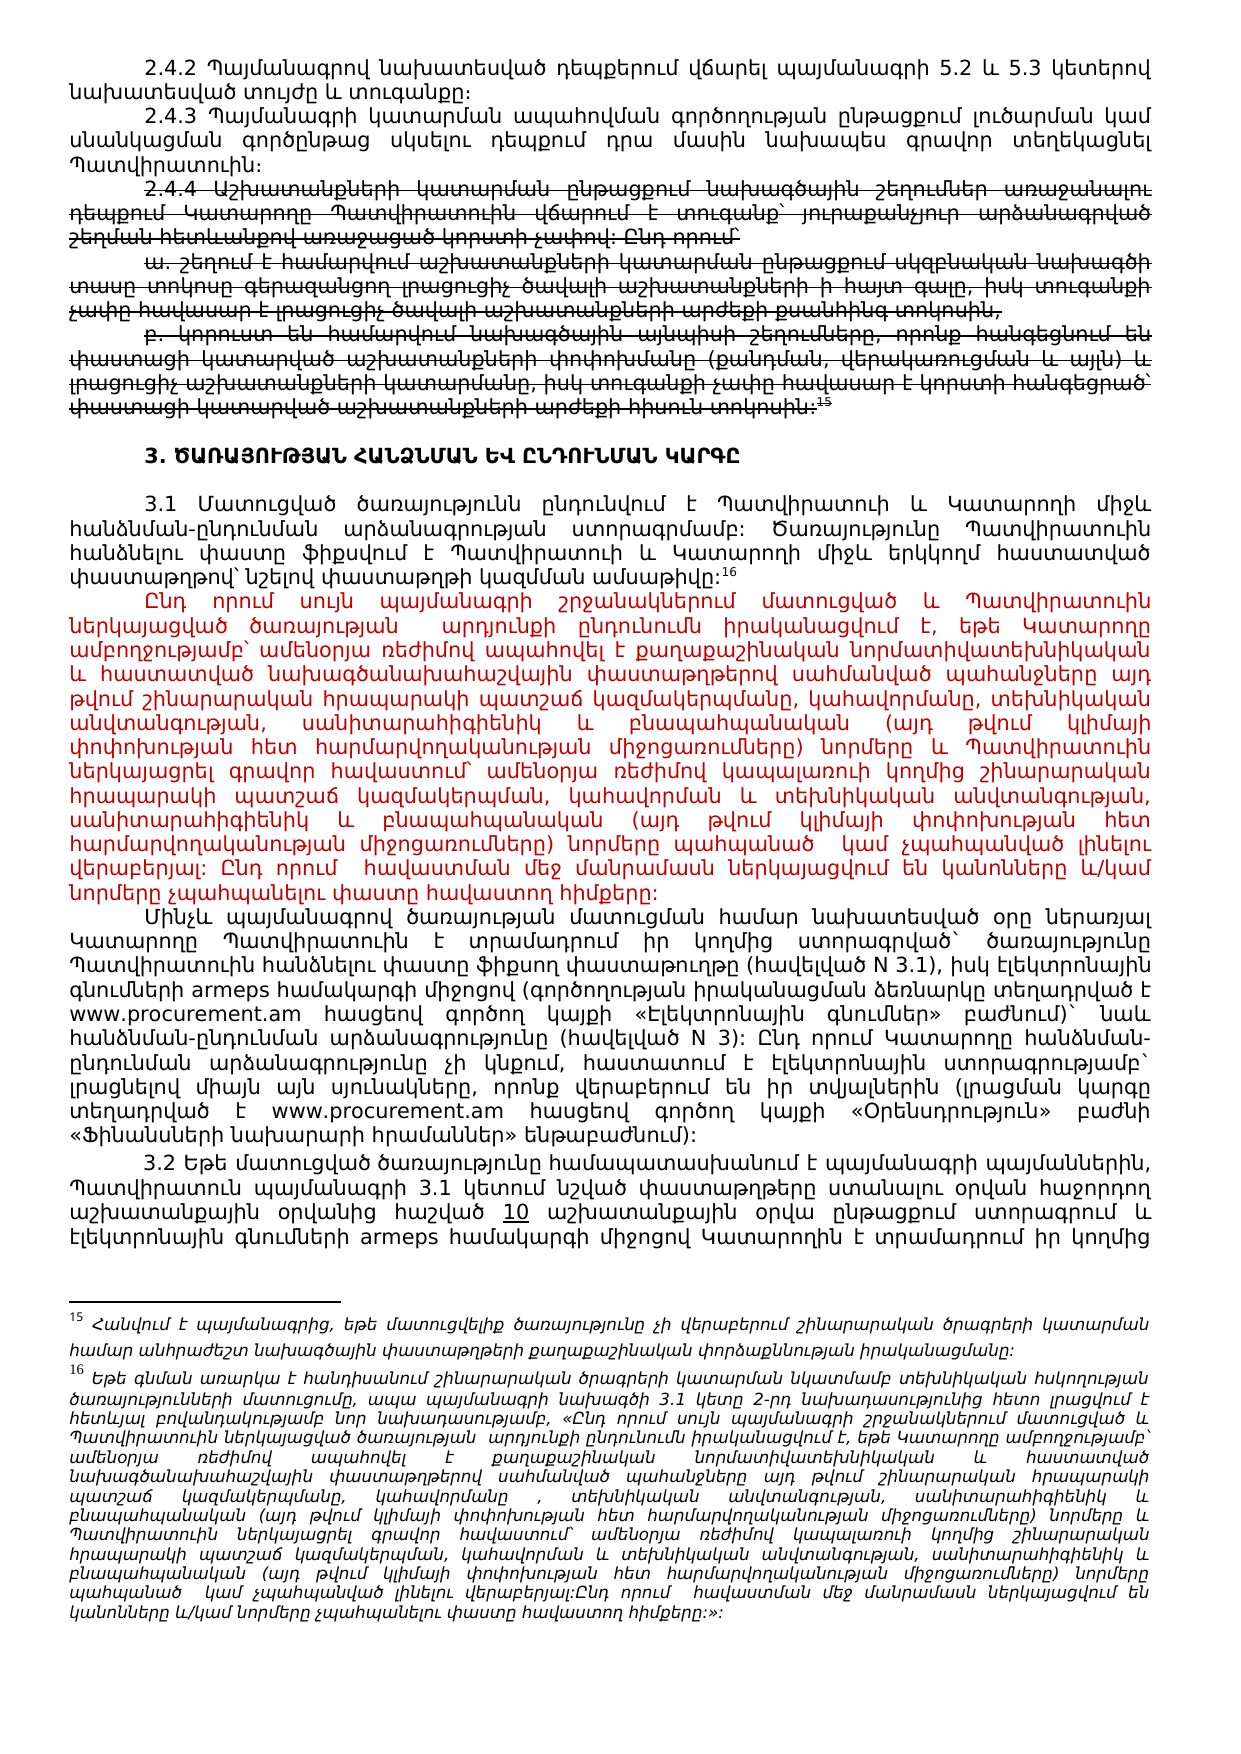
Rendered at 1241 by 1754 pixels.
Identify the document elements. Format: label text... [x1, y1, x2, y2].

text բ. կորուստ են համարվում նախագծային այնպիսի շեղումները, որոնք հանգեցնում են փաստացի կատարված աշխատանքների փոփոխմանը (քանդման, վերակառուցման և այլն) և լրացուցիչ աշխատանքների կատարմանը, իսկ տուգանքի չափը հավասար է կորստի հանգեցրած՝ փաստացի կատարված աշխատանքների արժեքի հիսուն տոկոսին: [69, 322, 1152, 360]
text 3. ԾԱՌԱՅՈՒԹՅԱՆ ՀԱՆՁՆՄԱՆ ԵՎ ԸՆԴՈՒՆՄԱՆ ԿԱՐԳԸ [69, 444, 1152, 468]
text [69, 1148, 1152, 1249]
text բ. կորուստ են համարվում նախագծային այնպիսի շեղումները, որոնք հանգեցնում են փաստացի կատարված աշխատանքների փոփոխմանը (քանդման, վերակառուցման և այլն) և լրացուցիչ աշխատանքների կատարմանը, իսկ տուգանքի չափը հավասար է կորստի հանգեցրած՝ փաստացի կատարված աշխատանքների արժեքի հիսուն տոկոսին: [69, 361, 1152, 419]
text 2.4.4 Աշխատանքների կատարման ընթացքում նախագծային շեղումներ առաջանալու դեպքում Կատարողը Պատվիրատուին վճարում է տուգանք՝ յուրաքանչյուր արձանագրված շեղման հետևանքով առաջացած կորստի չափով: Ընդ որում՝ [69, 215, 1152, 250]
text 2.4.4 Աշխատանքների կատարման ընթացքում նախագծային շեղումներ առաջանալու դեպքում Կատարողը Պատվիրատուին վճարում է տուգանք՝ յուրաքանչյուր արձանագրված շեղման հետևանքով առաջացած կորստի չափով: Ընդ որում՝ [69, 177, 1152, 214]
text Ընդ որում սույն պայմանագրի շրջանակներում մատուցված և Պատվիրատուին ներկայացված ծառայության արդյունքի ընդունումն իրականացվում է, եթե Կատարողը ամբողջությամբ՝ ամենօրյա ռեժիմով ապահովել է քաղաքաշինական նորմատիվատեխնիկական և հաստատված նախագծանախահաշվային փաստաթղթերով սահմանված պահանջները այդ թվում շինարարական հրապարակի պատշաճ կազմակերպմանը, կահավորմանը, տեխնիկական անվտանգության, սանիտարահիգիենիկ և բնապահպանական (այդ թվում կլիմայի փոփոխության հետ հարմարվողականության միջոցառումները) նորմերը և Պատվիրատուին ներկայացրել գրավոր հավաստում՝ ամենօրյա ռեժիմով կապալառուի կողմից շինարարական հրապարակի պատշաճ կազմակերպման, կահավորման և տեխնիկական անվտանգության, սանիտարահիգիենիկ և բնապահպանական (այդ թվում կլիմայի փոփոխության հետ հարմարվողականության միջոցառումները) նորմերը պահպանած կամ չպահպանված լինելու վերաբերյալ: Ընդ որում հավաստման մեջ մանրամասն ներկայացվում են կանոնները և/կամ նորմերը չպահպանելու փաստը հավաստող հիմքերը: [69, 589, 1152, 905]
text ա. շեղում է համարվում աշխատանքների կատարման ընթացքում սկզբնական նախագծի տասը տոկոսը գերազանցող լրացուցիչ ծավալի աշխատանքների ի հայտ գալը, իսկ տուգանքի չափը հավասար է լրացուցիչ ծավալի աշխատանքների արժեքի քսանհինգ տոկոսին, [69, 250, 1152, 287]
text 2.4.3 Պայմանագրի կատարման ապահովման գործողության ընթացքում լուծարման կամ սնանկացման գործընթաց սկսելու դեպքում դրա մասին նախապես գրավոր տեղեկացնել Պատվիրատուին։ [69, 104, 1152, 177]
text ա. շեղում է համարվում աշխատանքների կատարման ընթացքում սկզբնական նախագծի տասը տոկոսը գերազանցող լրացուցիչ ծավալի աշխատանքների ի հայտ գալը, իսկ տուգանքի չափը հավասար է լրացուցիչ ծավալի աշխատանքների արժեքի քսանհինգ տոկոսին, [69, 288, 1152, 322]
text 3.1 Մատուցված ծառայությունն ընդունվում է Պատվիրատուի և Կատարողի միջև հանձնման-ընդունման արձանագրության ստորագրմամբ: Ծառայությունը Պատվիրատուին հանձնելու փաստը ֆիքսվում է Պատվիրատուի և Կատարողի միջև երկկողմ հաստատված փաստաթղթով՝ նշելով փաստաթղթի կազմման ամսաթիվը: [69, 492, 1152, 589]
text 2.4.2 Պայմանագրով նախատեսված դեպքերում վճարել պայմանագրի 5.2 և 5.3 կետերով նախատեսված տույժը և տուգանքը։ [69, 56, 1152, 104]
text Մինչև պայմանագրով ծառայության մատուցման համար նախատեսված օրը ներառյալ Կատարողը Պատվիրատուին է տրամադրում իր կողմից ստորագրված` ծառայությունը Պատվիրատուին հանձնելու փաստը ֆիքսող փաստաթուղթը (հավելված N 3.1), իսկ էլեկտրոնային գնումների armeps համակարգի միջոցով (գործողության իրականացման ձեռնարկը տեղադրված է www.procurement.am հասցեով գործող կայքի «Էլեկտրոնային գնումներ» բաժնում)` նաև հանձնման-ընդունման արձանագրությունը (հավելված N 3): Ընդ որում Կատարողը հանձնման-ընդունման արձանագրությունը չի կնքում, հաստատում է էլեկտրոնային ստորագրությամբ` լրացնելով միայն այն սյունակները, որոնք վերաբերում են իր տվյալներին (լրացման կարգը տեղադրված է www.procurement.am հասցեով գործող կայքի «Օրենսդրություն» բաժնի «Ֆինանսների նախարարի հրամաններ» ենթաբաժնում): [69, 905, 1152, 1148]
